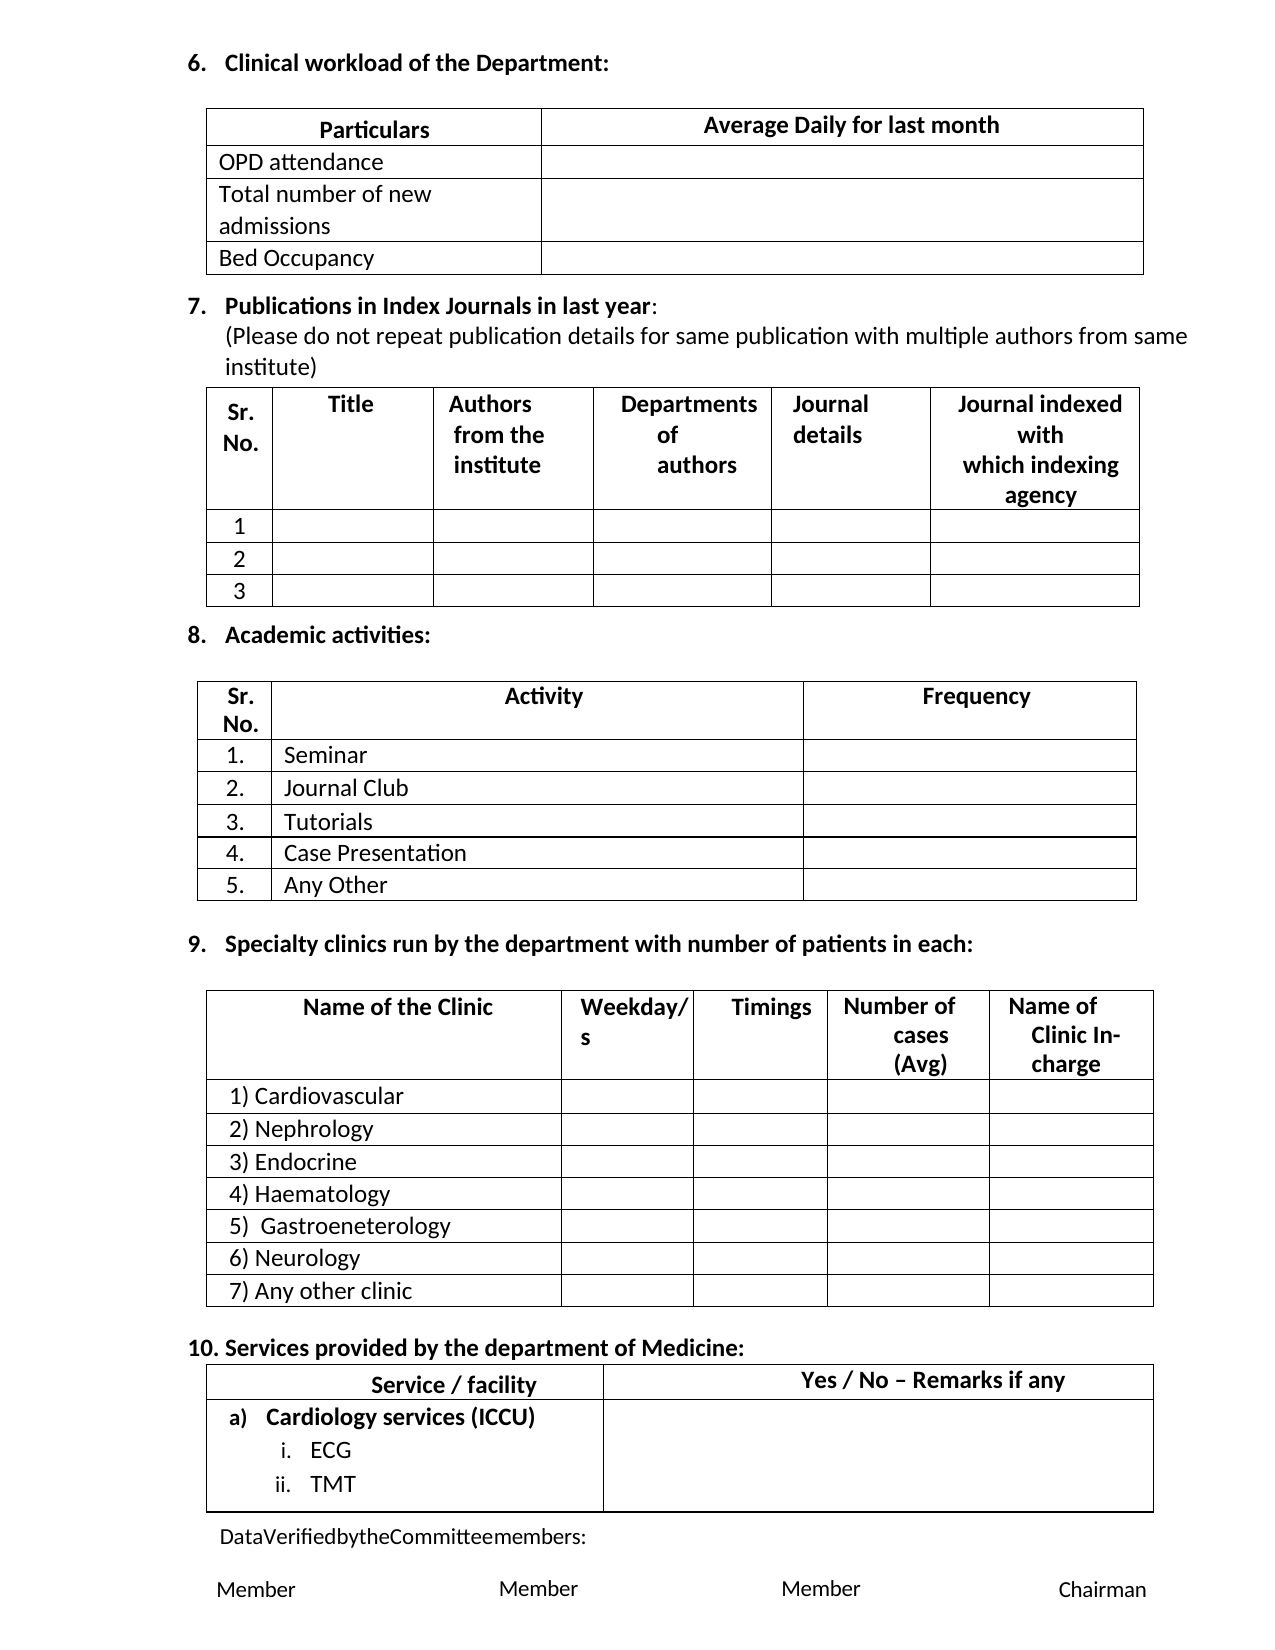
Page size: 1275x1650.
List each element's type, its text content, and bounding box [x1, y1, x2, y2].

table_cell 6) Neurology [207, 1243, 561, 1274]
table_cell 1 [207, 510, 272, 542]
table_cell [931, 543, 1139, 574]
table_cell [990, 1210, 1153, 1242]
table_cell [562, 1243, 693, 1274]
table_cell [828, 1243, 989, 1274]
table_cell [931, 510, 1139, 542]
table_cell [694, 1080, 827, 1112]
table_cell Journal Club [272, 772, 803, 804]
table_header Name of Clinic In-charge [990, 991, 1153, 1079]
table_cell [273, 510, 433, 542]
table_cell [694, 1146, 827, 1177]
table_cell [828, 1275, 989, 1306]
table_cell [542, 242, 1143, 273]
table_header Activity [272, 682, 803, 738]
list Specialty clinics run by the department with number of patients in each: [187, 928, 1235, 959]
table_cell [434, 510, 593, 542]
table_cell [694, 1210, 827, 1242]
table_cell 1. [198, 740, 271, 771]
table_header Journal indexed with which indexing agency [931, 388, 1139, 509]
table_cell Total number of new admissions [207, 179, 541, 241]
table_cell 2 [207, 543, 272, 574]
table_cell [828, 1146, 989, 1177]
table_cell [434, 543, 593, 574]
table_cell [990, 1080, 1153, 1112]
table_cell [990, 1275, 1153, 1306]
table_cell [562, 1210, 693, 1242]
table_cell [828, 1080, 989, 1112]
table_cell [562, 1146, 693, 1177]
list Clinical workload of the Department: [187, 47, 1235, 77]
text (Please do not repeat publication details for same publication with multiple authors from same institute) [225, 320, 1190, 381]
table_header Journal details [772, 388, 930, 509]
table_cell [562, 1275, 693, 1306]
table_cell 1) Cardiovascular [207, 1080, 561, 1112]
table_header Frequency [804, 682, 1136, 738]
table_cell [804, 772, 1136, 804]
table_cell 4. [198, 838, 271, 868]
table_cell [828, 1210, 989, 1242]
table_cell [694, 1243, 827, 1274]
table_cell [772, 575, 930, 606]
table_cell 7) Any other clinic [207, 1275, 561, 1306]
table_cell [562, 1114, 693, 1145]
table_header Number of cases (Avg) [828, 991, 989, 1079]
table_header Name of the Clinic [207, 991, 561, 1079]
table_cell [542, 179, 1143, 241]
table_cell [990, 1178, 1153, 1209]
table_cell 3) Endocrine [207, 1146, 561, 1177]
table_cell 2) Nephrology [207, 1114, 561, 1145]
table_cell [804, 838, 1136, 868]
table_cell Bed Occupancy [207, 242, 541, 273]
table_cell [804, 869, 1136, 900]
table_cell [273, 543, 433, 574]
table_cell Any Other [272, 869, 803, 900]
table_cell 4) Haematology [207, 1178, 561, 1209]
list Publications in Index Journals in last year: [187, 290, 1235, 320]
table_cell [990, 1243, 1153, 1274]
table_cell [694, 1275, 827, 1306]
table_header Average Daily for last month [542, 109, 1143, 145]
table_cell [772, 543, 930, 574]
table_cell [804, 740, 1136, 771]
table_header Timings [694, 991, 827, 1079]
table_header Yes / No – Remarks if any [604, 1365, 1153, 1399]
table_cell [990, 1146, 1153, 1177]
table_header Sr. No. [198, 682, 271, 738]
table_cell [207, 1400, 603, 1511]
list Services provided by the department of Medicine: [187, 1332, 1235, 1363]
table_cell [772, 510, 930, 542]
table_cell [542, 146, 1143, 177]
table_cell 3 [207, 575, 272, 606]
table_cell [273, 575, 433, 606]
table_cell [594, 510, 771, 542]
table_header Particulars [207, 109, 541, 145]
table_cell [562, 1080, 693, 1112]
table_cell [931, 575, 1139, 606]
table_header Authors from the institute [434, 388, 593, 509]
table_cell 3. [198, 805, 271, 836]
table_cell [434, 575, 593, 606]
table_cell 5. [198, 869, 271, 900]
table_cell [694, 1114, 827, 1145]
table_cell [562, 1178, 693, 1209]
table_cell [594, 575, 771, 606]
table_cell [828, 1178, 989, 1209]
table_cell OPD attendance [207, 146, 541, 177]
table_cell [604, 1400, 1153, 1511]
table_header Weekday/s [562, 991, 693, 1079]
table_cell 2. [198, 772, 271, 804]
table_header Sr. No. [207, 388, 272, 509]
table_cell Seminar [272, 740, 803, 771]
table_cell [804, 805, 1136, 836]
table_header Title [273, 388, 433, 509]
table_cell Tutorials [272, 805, 803, 836]
list Academic activities: [187, 619, 1235, 650]
table_cell 5) Gastroeneterology [207, 1210, 561, 1242]
table_cell [828, 1114, 989, 1145]
table_cell [694, 1178, 827, 1209]
table_header Service / facility [207, 1365, 603, 1399]
table_cell [990, 1114, 1153, 1145]
table_header Departments of authors [594, 388, 771, 509]
table_cell [594, 543, 771, 574]
table_cell Case Presentation [272, 838, 803, 868]
